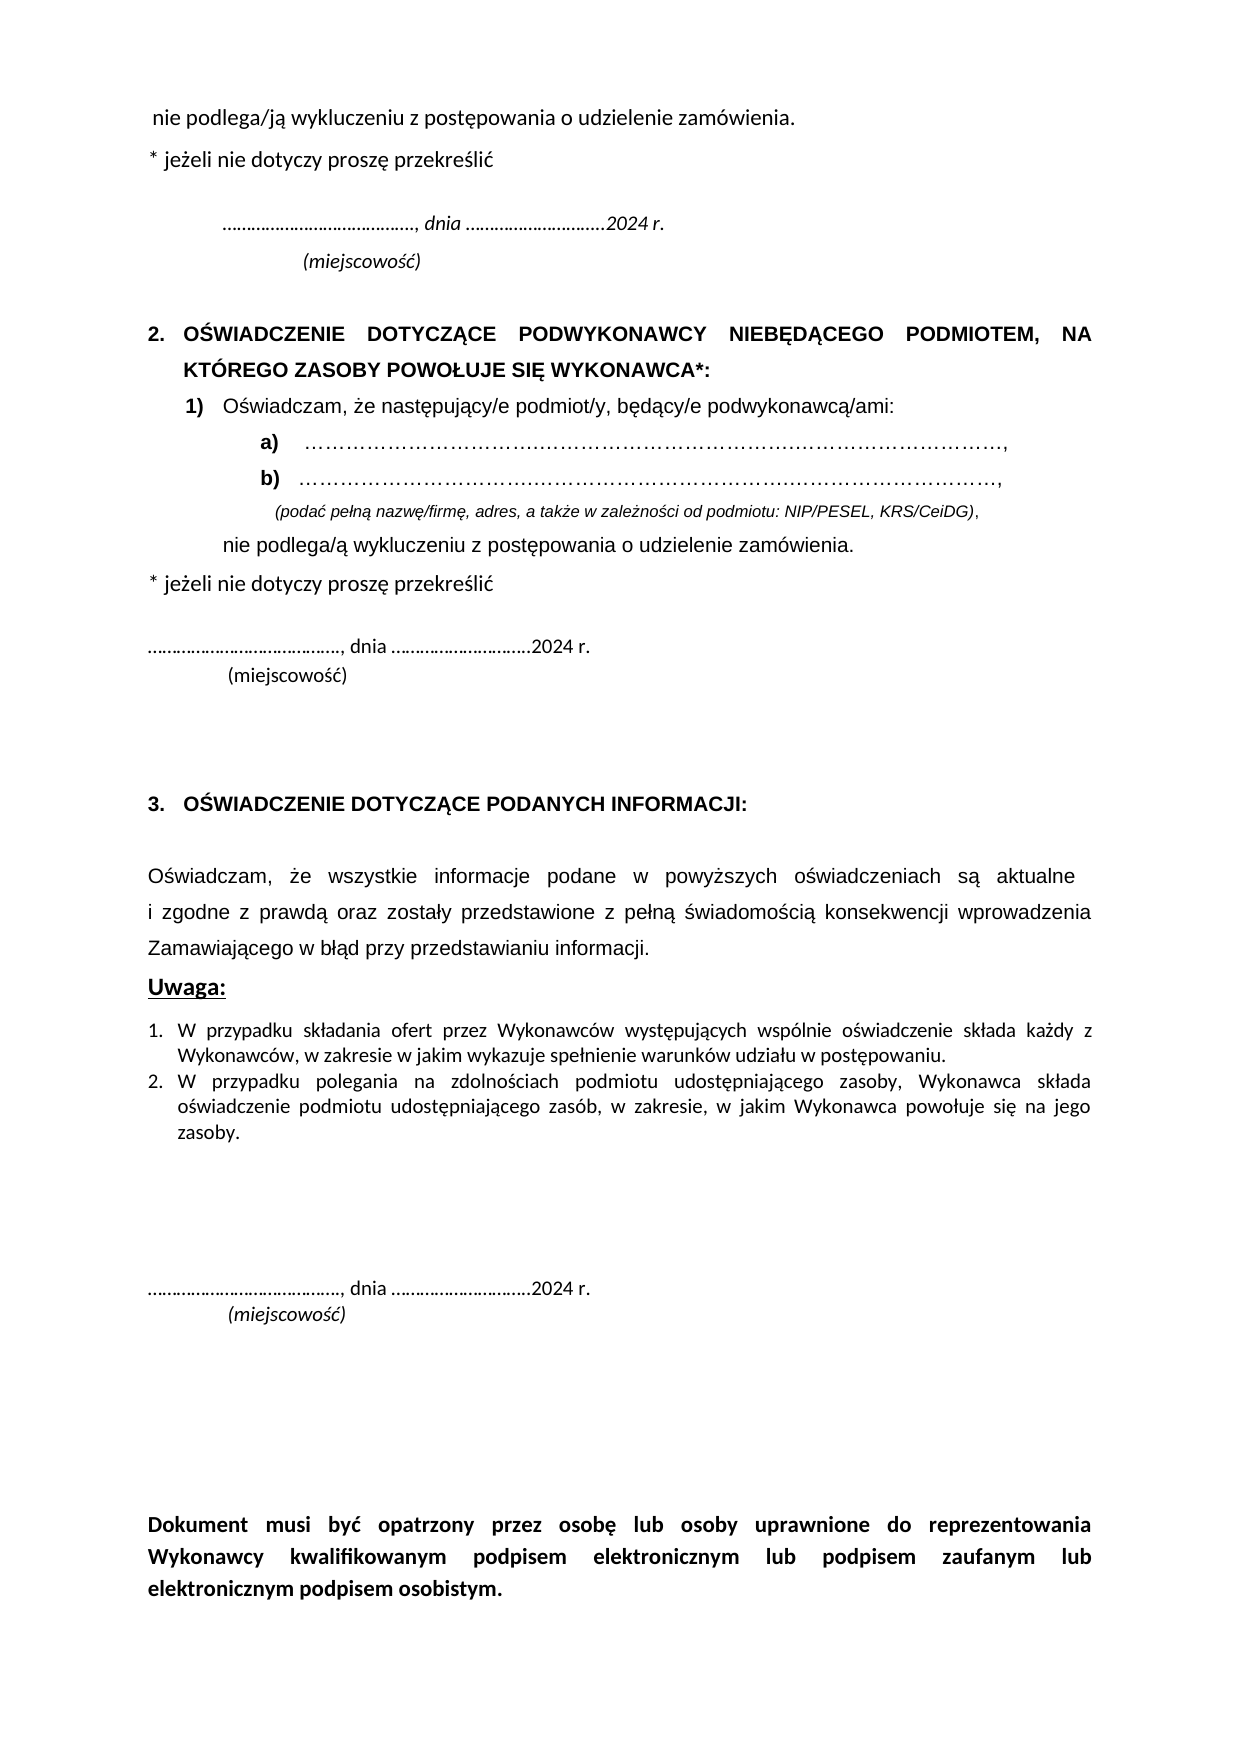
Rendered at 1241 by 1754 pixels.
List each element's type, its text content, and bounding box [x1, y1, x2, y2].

list W przypadku polegania na zdolnościach podmiotu udostępniającego zasoby, Wykonawca składa oświadczenie podmiotu udostępniającego zasób, w zakresie, w jakim Wykonawca powołuje się na jego zasoby. [148, 1068, 1093, 1144]
text nie podlega/ą wykluczeniu z postępowania o udzielenie zamówienia. [148, 533, 1093, 557]
text (miejscowość) [148, 1301, 1093, 1326]
text (miejscowość) [148, 662, 1093, 688]
text * jeżeli nie dotyczy proszę przekreślić [148, 145, 1093, 173]
text Uwaga: [148, 971, 1093, 1002]
text Oświadczam, że wszystkie informacje podane w powyższych oświadczeniach są aktualne i zgodne z prawdą oraz zostały przedstawione z pełną świadomością konsekwencji wprowadzenia Zamawiającego w błąd przy przedstawianiu informacji. [148, 864, 1093, 959]
list OŚWIADCZENIE DOTYCZĄCE PODANYCH INFORMACJI: [148, 792, 1093, 816]
text * jeżeli nie dotyczy proszę przekreślić [148, 569, 1093, 597]
text …………………………………., dnia ………………………..2024 r. [148, 633, 1093, 658]
text Dokument musi być opatrzony przez osobę lub osoby uprawnione do reprezentowania Wykonawcy kwalifikowanym podpisem elektronicznym lub podpisem zaufanym lub elektronicznym podpisem osobistym. [148, 1510, 1093, 1603]
list nie podlega/ją wykluczeniu z postępowania o udzielenie zamówienia. [148, 103, 1093, 131]
list (miejscowość) [223, 248, 1093, 273]
text (podać pełną nazwę/firmę, adres, a także w zależności od podmiotu: NIP/PESEL, KRS/CeiDG), [148, 502, 1093, 521]
list Oświadczam, że następujący/e podmiot/y, będący/e podwykonawcą/ami: [185, 394, 1093, 418]
list OŚWIADCZENIE DOTYCZĄCE PODWYKONAWCY NIEBĘDĄCEGO PODMIOTEM, NA KTÓREGO ZASOBY POWOŁUJE SIĘ WYKONAWCA*: [148, 322, 1093, 382]
text …………………………………., dnia ………………………..2024 r. [148, 1275, 1093, 1301]
list …………………………………., dnia ………………………..2024 r. [223, 210, 1093, 235]
list W przypadku składania ofert przez Wykonawców występujących wspólnie oświadczenie składa każdy z Wykonawców, w zakresie w jakim wykazuje spełnienie warunków udziału w postępowaniu. [148, 1017, 1093, 1068]
list …………………………….……………………………….…………………………, [260, 466, 1093, 490]
list …………………………….……………………………….…………………………, [260, 430, 1093, 454]
